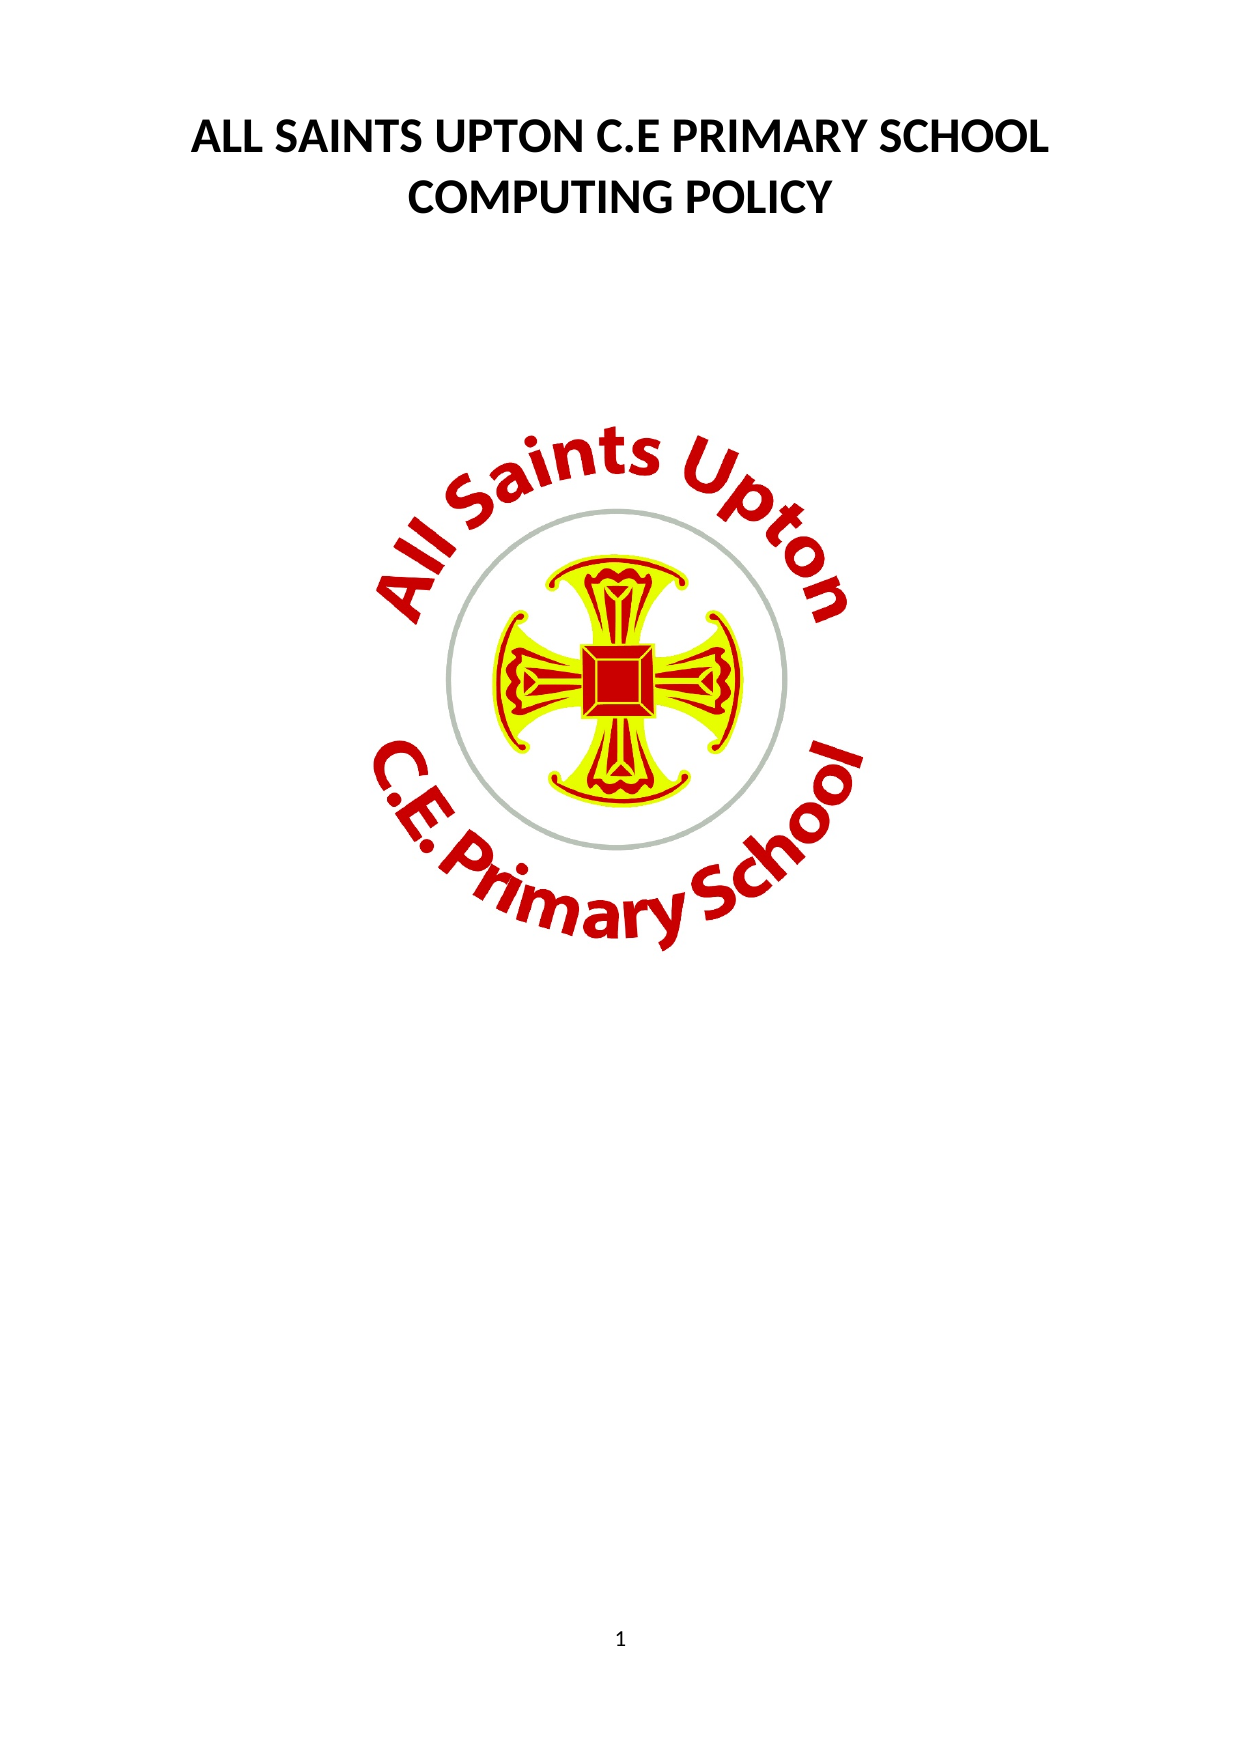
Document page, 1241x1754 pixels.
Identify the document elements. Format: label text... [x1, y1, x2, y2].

text COMPUTING POLICY [150, 164, 1090, 226]
picture [150, 347, 1091, 1035]
text ALL SAINTS UPTON C.E PRIMARY SCHOOL [150, 103, 1090, 164]
